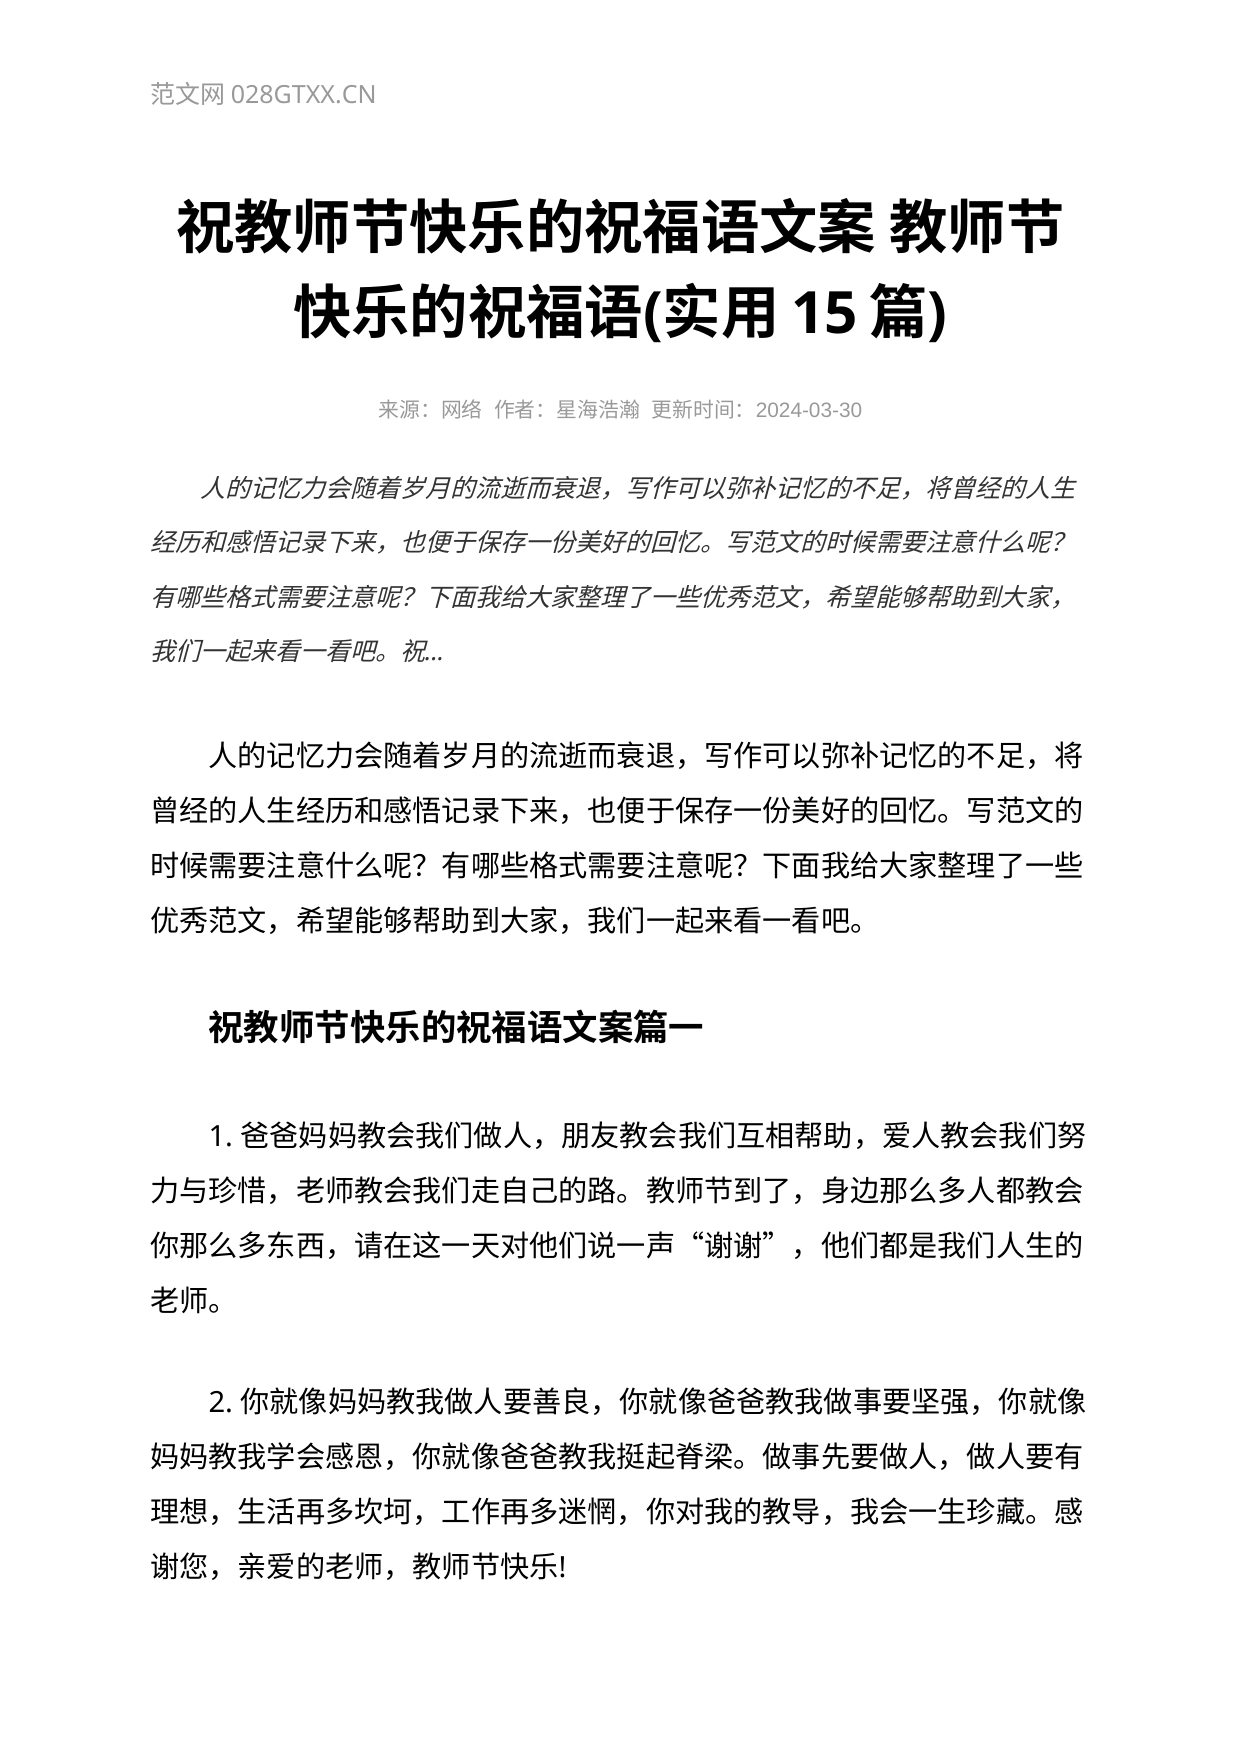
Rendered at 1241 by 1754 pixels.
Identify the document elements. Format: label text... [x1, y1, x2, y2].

text 人的记忆力会随着岁月的流逝而衰退，写作可以弥补记忆的不足，将曾经的人生经历和感悟记录下来，也便于保存一份美好的回忆。写范文的时候需要注意什么呢？有哪些格式需要注意呢？下面我给大家整理了一些优秀范文，希望能够帮助到大家，我们一起来看一看吧。祝... [150, 468, 1090, 668]
text 祝教师节快乐的祝福语文案篇一 [150, 999, 1090, 1050]
text 来源：网络 作者：星海浩瀚 更新时间：2024-03-30 [150, 397, 1090, 421]
text 1. 爸爸妈妈教会我们做人，朋友教会我们互相帮助，爱人教会我们努力与珍惜，老师教会我们走自己的路。教师节到了，身边那么多人都教会你那么多东西，请在这一天对他们说一声“谢谢”，他们都是我们人生的老师。 [150, 1112, 1090, 1319]
text 2. 你就像妈妈教我做人要善良，你就像爸爸教我做事要坚强，你就像妈妈教我学会感恩，你就像爸爸教我挺起脊梁。做事先要做人，做人要有理想，生活再多坎坷，工作再多迷惘，你对我的教导，我会一生珍藏。感谢您，亲爱的老师，教师节快乐! [150, 1379, 1090, 1586]
subtitle 祝教师节快乐的祝福语文案 教师节快乐的祝福语(实用15篇) [150, 181, 1090, 351]
text 人的记忆力会随着岁月的流逝而衰退，写作可以弥补记忆的不足，将曾经的人生经历和感悟记录下来，也便于保存一份美好的回忆。写范文的时候需要注意什么呢？有哪些格式需要注意呢？下面我给大家整理了一些优秀范文，希望能够帮助到大家，我们一起来看一看吧。 [150, 733, 1090, 939]
